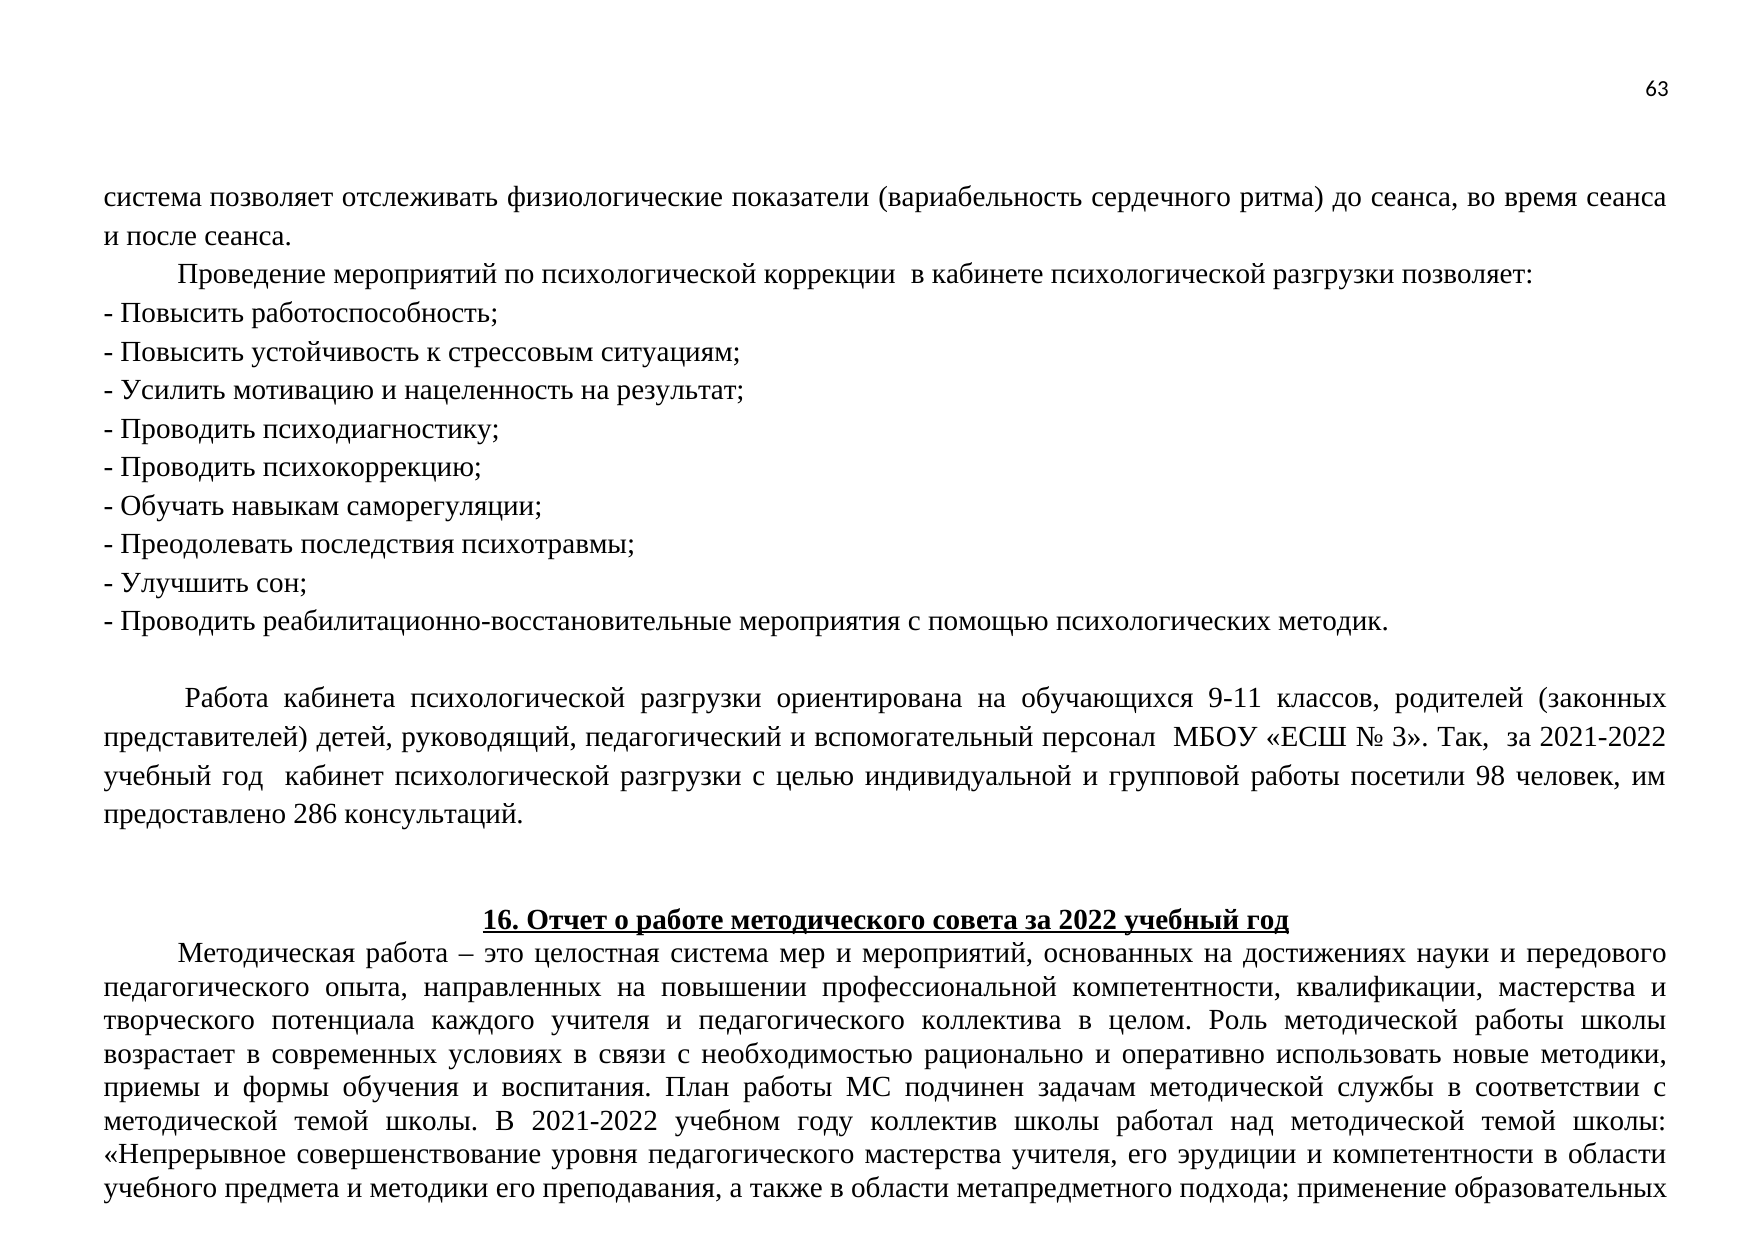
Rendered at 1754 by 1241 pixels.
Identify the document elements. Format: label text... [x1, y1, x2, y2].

text - Обучать навыкам саморегуляции; [103, 488, 1668, 521]
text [103, 179, 1668, 252]
text - Проводить психокоррекцию; [103, 449, 1668, 483]
text - Усилить мотивацию и нацеленность на результат; [103, 372, 1668, 406]
text - Повысить устойчивость к стрессовым ситуациям; [103, 334, 1668, 367]
text - Улучшить сон; [103, 565, 1668, 598]
text - Проводить реабилитационно-восстановительные мероприятия с помощью психологических методик. [103, 603, 1668, 637]
text - Проводить психодиагностику; [103, 411, 1668, 444]
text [103, 935, 1668, 1204]
text Работа кабинета психологической разгрузки ориентирована на обучающихся 9-11 классов, родителей (законных представителей) детей, руководящий, педагогический и вспомогательный персонал МБОУ «ЕСШ № 3». Так, за 2021-2022 учебный год кабинет психологической разгрузки с целью индивидуальной и групповой работы посетили 98 человек, им предоставлено 286 консультаций. [103, 681, 1668, 830]
text - Повысить работоспособность; [103, 295, 1668, 329]
text Проведение мероприятий по психологической коррекции в кабинете психологической разгрузки позволяет: [103, 257, 1668, 290]
text 16. Отчет о работе методического совета за 2022 учебный год [103, 902, 1668, 935]
text - Преодолевать последствия психотравмы; [103, 526, 1668, 560]
